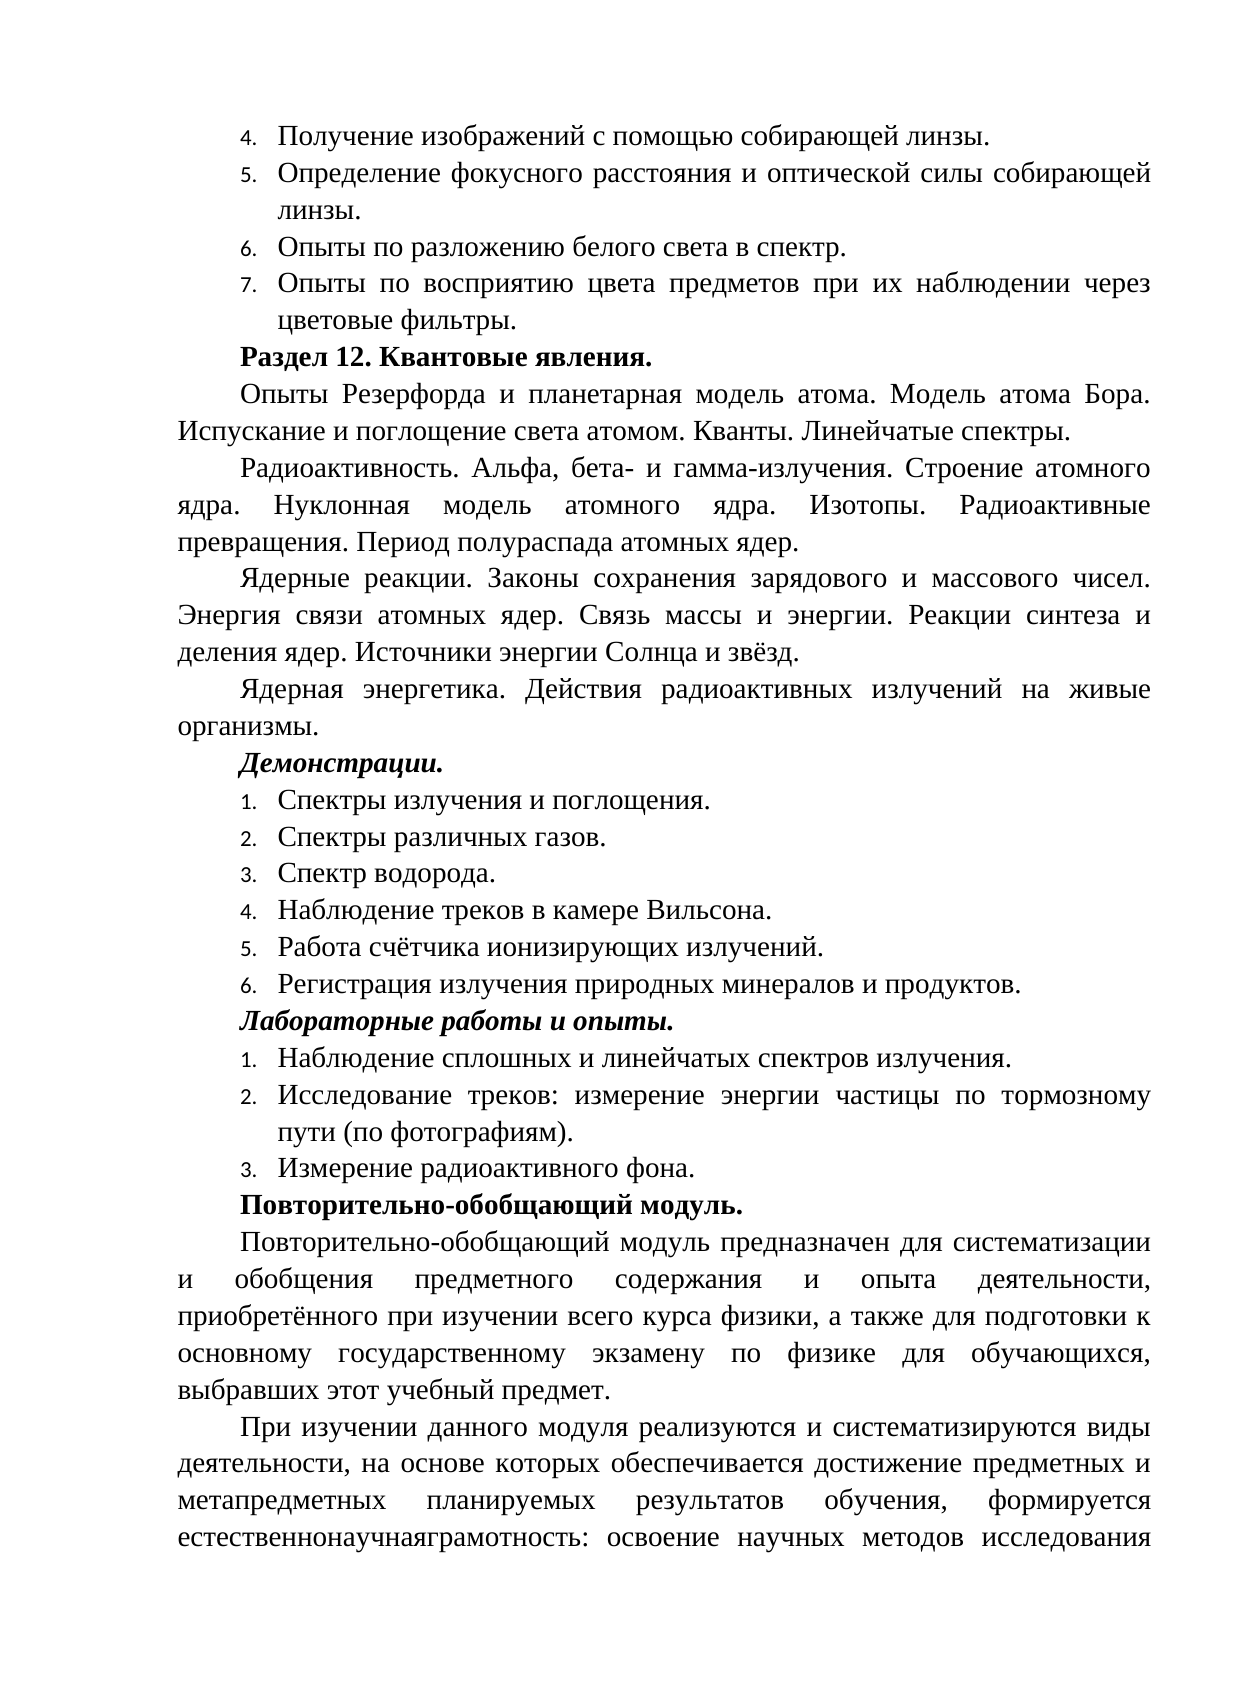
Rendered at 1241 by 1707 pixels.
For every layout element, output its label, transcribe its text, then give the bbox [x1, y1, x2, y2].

list Опыты по восприятию цвета предметов при их наблюдении через цветовые фильтры. [240, 266, 1152, 336]
list Исследование треков: измерение энергии частицы по тормозному пути (по фотографиям). [240, 1077, 1152, 1147]
list Измерение радиоактивного фона. [240, 1151, 1152, 1184]
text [177, 1409, 1152, 1553]
list Регистрация излучения природных минералов и продуктов. [240, 966, 1152, 1000]
text Лабораторные работы и опыты. [177, 1003, 1152, 1037]
list Наблюдение треков в камере Вильсона. [240, 892, 1152, 926]
list Работа счётчика ионизирующих излучений. [240, 929, 1152, 963]
text Радиоактивность. Альфа, бета- и гамма-излучения. Строение атомного ядра. Нуклонная модель атомного ядра. Изотопы. Радиоактивные превращения. Период полураспада атомных ядер. [177, 450, 1152, 557]
list Спектры излучения и поглощения. [240, 782, 1152, 815]
list Получение изображений с помощью собирающей линзы. [240, 118, 1152, 152]
list Определение фокусного расстояния и оптической силы собирающей линзы. [240, 155, 1152, 225]
list Спектры различных газов. [240, 819, 1152, 852]
text Демонстрации. [177, 745, 1152, 778]
text Ядерная энергетика. Действия радиоактивных излучений на живые организмы. [177, 671, 1152, 742]
text Ядерные реакции. Законы сохранения зарядового и массового чисел. Энергия связи атомных ядер. Связь массы и энергии. Реакции синтеза и деления ядер. Источники энергии Солнца и звёзд. [177, 561, 1152, 668]
text Повторительно-обобщающий модуль. [177, 1187, 1152, 1221]
text Раздел 12. Квантовые явления. [177, 339, 1152, 373]
text Опыты Резерфорда и планетарная модель атома. Модель атома Бора. Испускание и поглощение света атомом. Кванты. Линейчатые спектры. [177, 376, 1152, 447]
list Опыты по разложению белого света в спектр. [240, 229, 1152, 262]
list Наблюдение сплошных и линейчатых спектров излучения. [240, 1040, 1152, 1073]
list Спектр водорода. [240, 856, 1152, 889]
text Повторительно-обобщающий модуль предназначен для систематизации и обобщения предметного содержания и опыта деятельности, приобретённого при изучении всего курса физики, а также для подготовки к основному государственному экзамену по физике для обучающихся, выбравших этот учебный предмет. [177, 1224, 1152, 1405]
